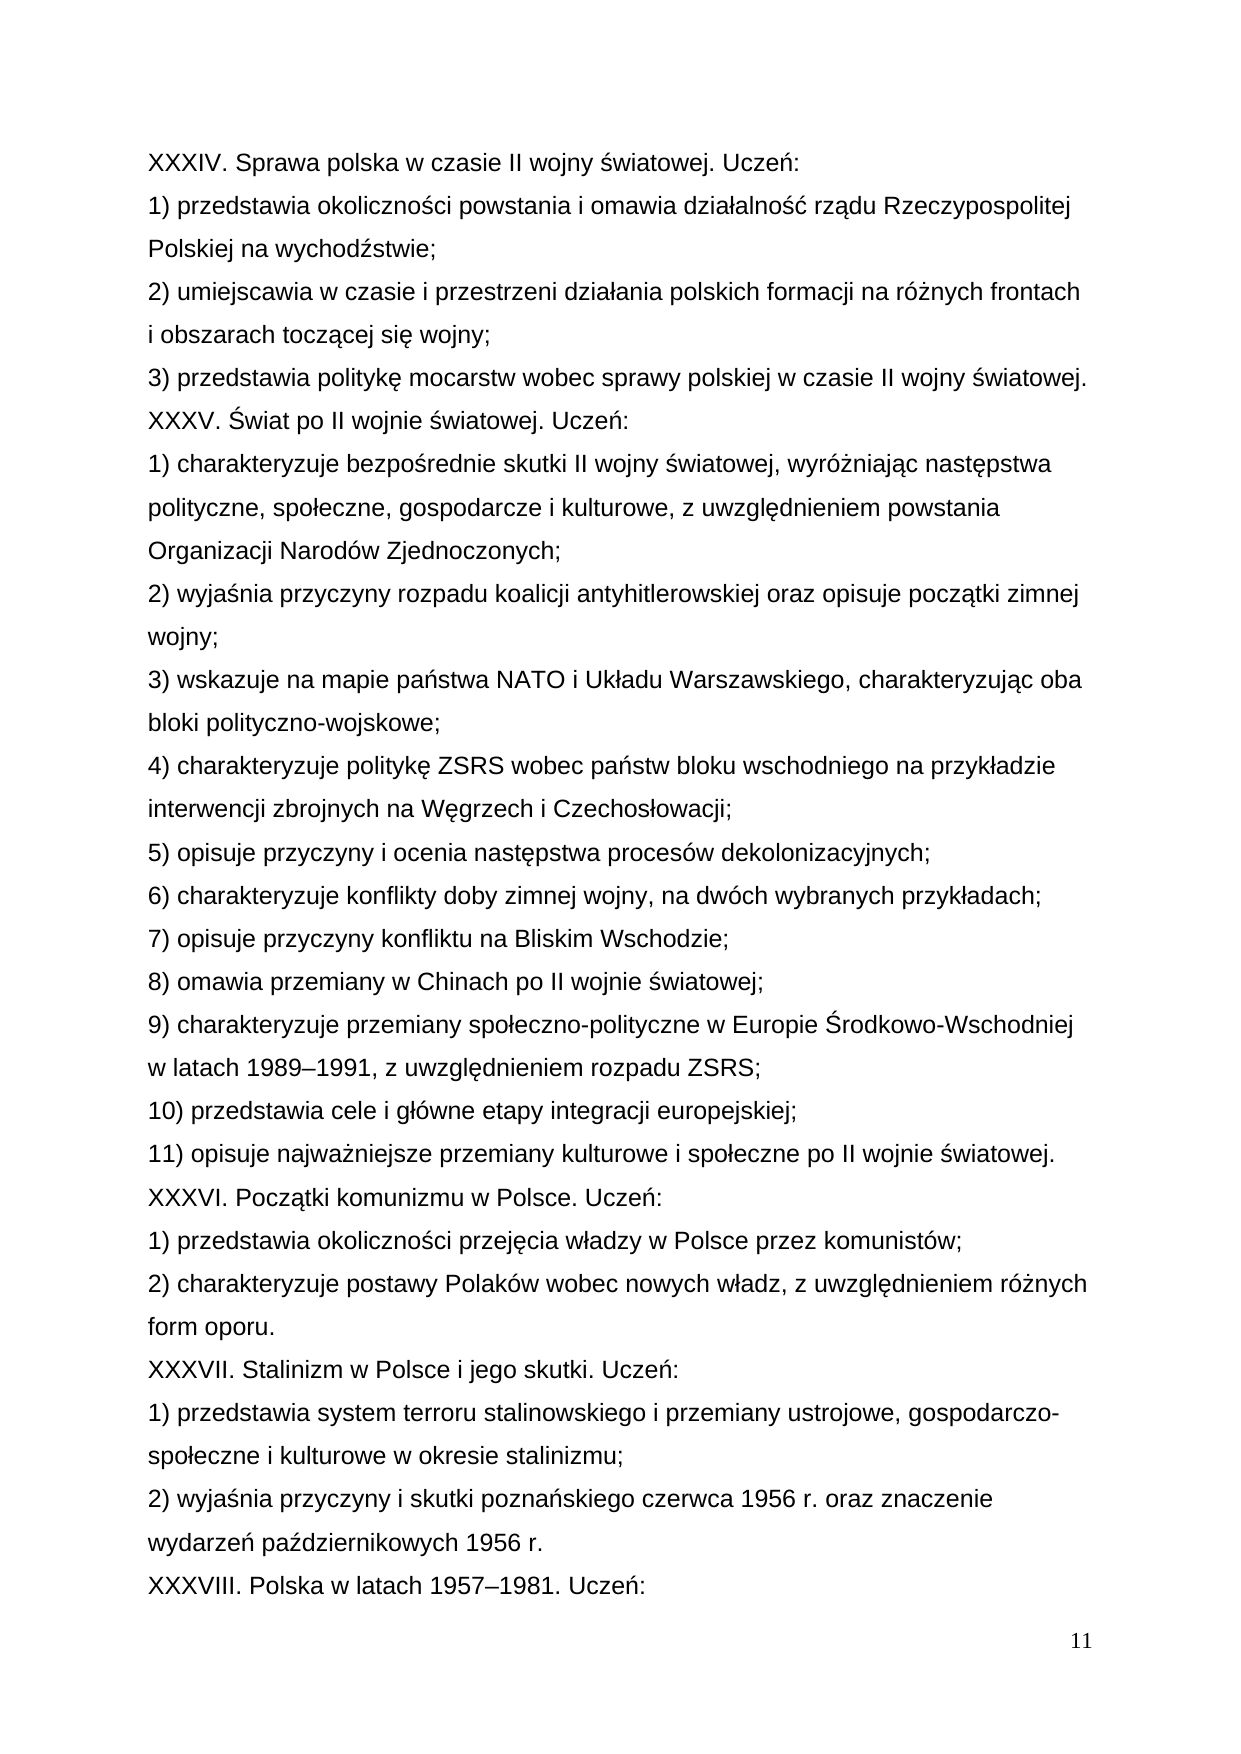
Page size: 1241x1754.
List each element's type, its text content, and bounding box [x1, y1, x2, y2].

text 4) charakteryzuje politykę ZSRS wobec państw bloku wschodniego na przykładzie interwencji zbrojnych na Węgrzech i Czechosłowacji; [148, 751, 1093, 823]
text 5) opisuje przyczyny i ocenia następstwa procesów dekolonizacyjnych; [148, 838, 1093, 866]
text 1) charakteryzuje bezpośrednie skutki II wojny światowej, wyróżniając następstwa polityczne, społeczne, gospodarcze i kulturowe, z uwzględnieniem powstania Organizacji Narodów Zjednoczonych; [148, 449, 1093, 564]
text 11) opisuje najważniejsze przemiany kulturowe i społeczne po II wojnie światowej. [148, 1139, 1093, 1168]
text 9) charakteryzuje przemiany społeczno-polityczne w Europie Środkowo-Wschodniej w latach 1989–1991, z uwzględnieniem rozpadu ZSRS; [148, 1010, 1093, 1082]
text 3) wskazuje na mapie państwa NATO i Układu Warszawskiego, charakteryzując oba bloki polityczno-wojskowe; [148, 665, 1093, 737]
text 2) charakteryzuje postawy Polaków wobec nowych władz, z uwzględnieniem różnych form oporu. [148, 1269, 1093, 1341]
text XXXVI. Początki komunizmu w Polsce. Uczeń: [148, 1183, 1093, 1211]
text 1) przedstawia okoliczności powstania i omawia działalność rządu Rzeczypospolitej Polskiej na wychodźstwie; [148, 191, 1093, 263]
text 1) przedstawia system terroru stalinowskiego i przemiany ustrojowe, gospodarczo-społeczne i kulturowe w okresie stalinizmu; [148, 1398, 1093, 1470]
text 2) wyjaśnia przyczyny i skutki poznańskiego czerwca 1956 r. oraz znaczenie wydarzeń październikowych 1956 r. [148, 1484, 1093, 1556]
text XXXIV. Sprawa polska w czasie II wojny światowej. Uczeń: [148, 148, 1093, 176]
text XXXV. Świat po II wojnie światowej. Uczeń: [148, 406, 1093, 435]
text 6) charakteryzuje konflikty doby zimnej wojny, na dwóch wybranych przykładach; [148, 881, 1093, 909]
text 7) opisuje przyczyny konfliktu na Bliskim Wschodzie; [148, 924, 1093, 953]
text 1) przedstawia okoliczności przejęcia władzy w Polsce przez komunistów; [148, 1226, 1093, 1254]
text XXXVII. Stalinizm w Polsce i jego skutki. Uczeń: [148, 1355, 1093, 1384]
text 10) przedstawia cele i główne etapy integracji europejskiej; [148, 1096, 1093, 1125]
text XXXVIII. Polska w latach 1957–1981. Uczeń: [148, 1571, 1093, 1599]
text 2) umiejscawia w czasie i przestrzeni działania polskich formacji na różnych frontach i obszarach toczącej się wojny; [148, 277, 1093, 349]
text 3) przedstawia politykę mocarstw wobec sprawy polskiej w czasie II wojny światowej. [148, 363, 1093, 392]
text 2) wyjaśnia przyczyny rozpadu koalicji antyhitlerowskiej oraz opisuje początki zimnej wojny; [148, 579, 1093, 651]
text 8) omawia przemiany w Chinach po II wojnie światowej; [148, 967, 1093, 996]
